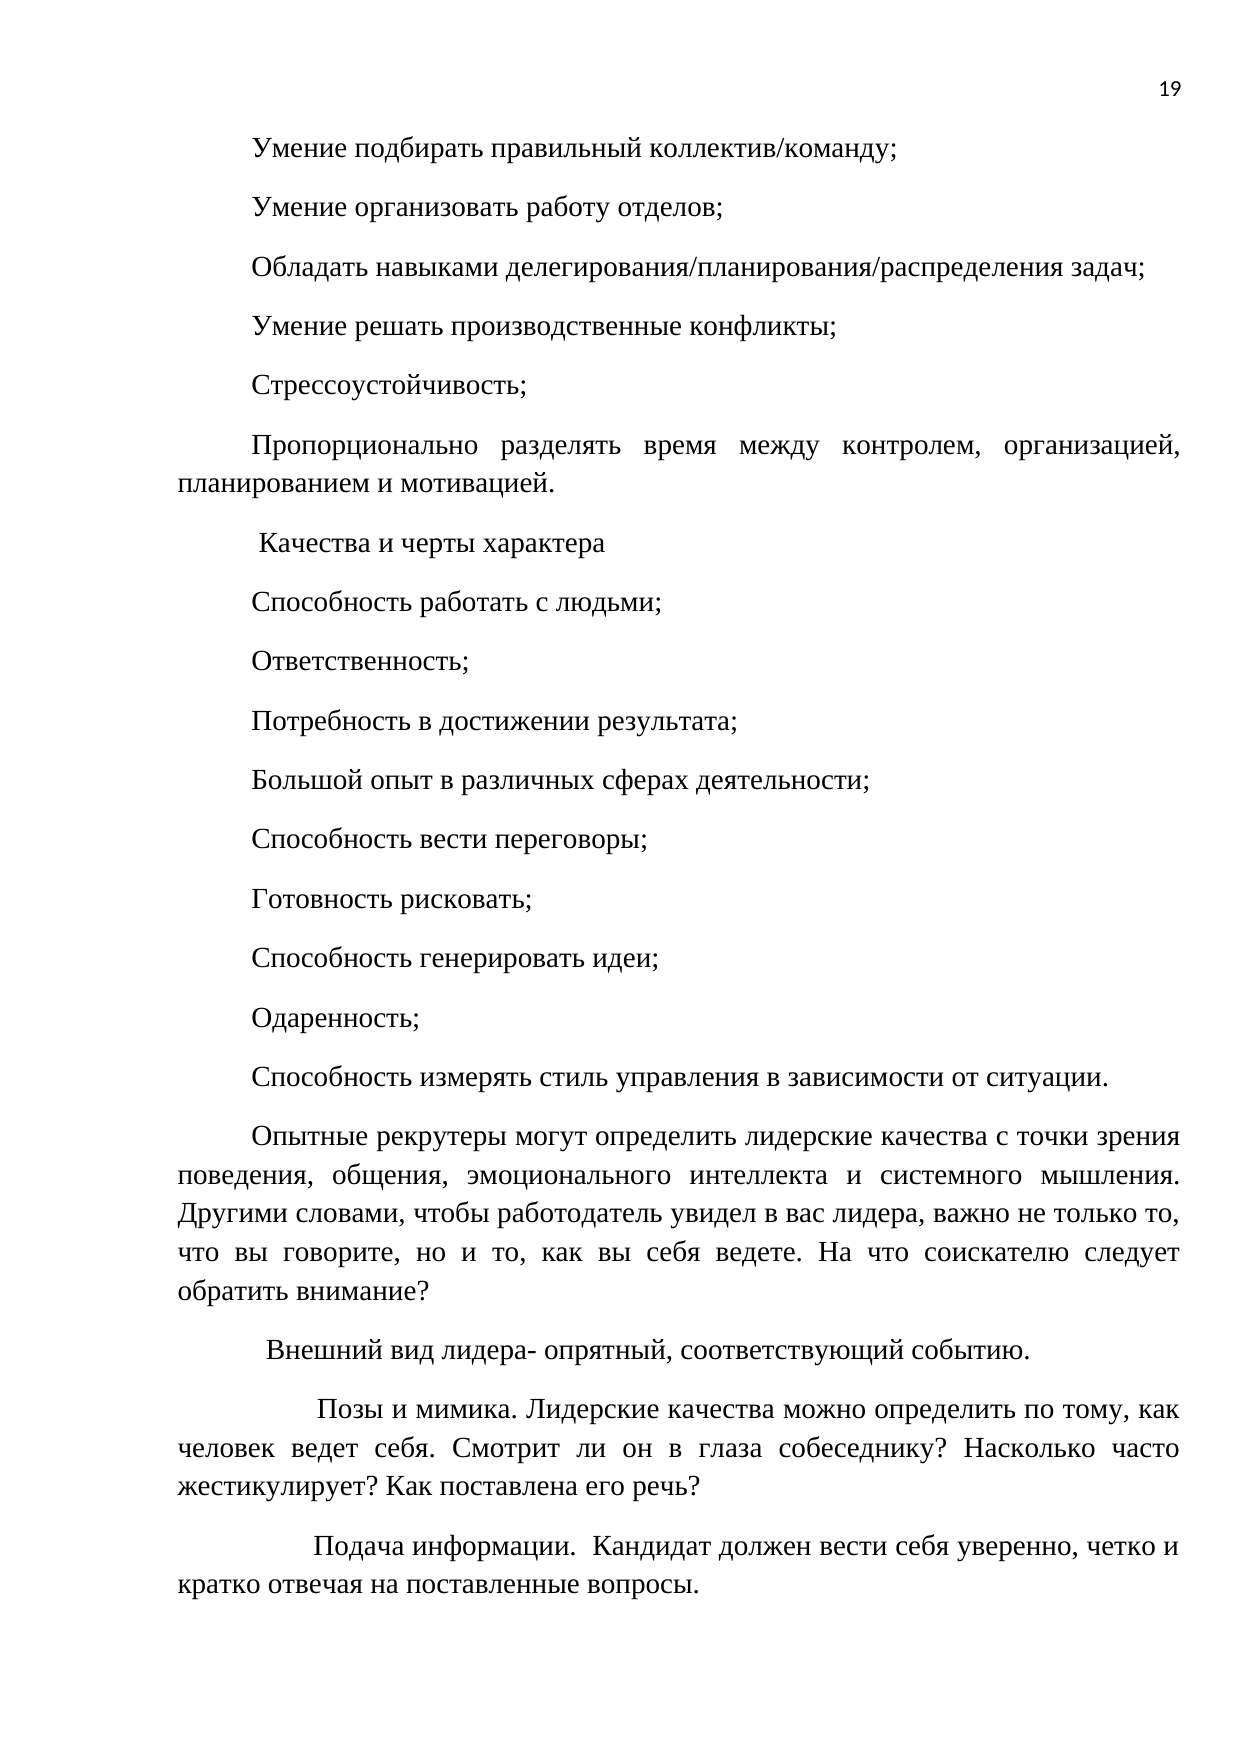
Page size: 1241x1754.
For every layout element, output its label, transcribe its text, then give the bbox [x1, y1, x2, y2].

text Умение организовать работу отделов; [177, 189, 1181, 223]
text Умение подбирать правильный коллектив/команду; [177, 130, 1181, 163]
text Умение решать производственные конфликты; [177, 308, 1181, 342]
text Одаренность; [177, 1000, 1181, 1033]
text Внешний вид лидера- опрятный, соответствующий событию. [177, 1332, 1181, 1366]
text Большой опыт в различных сферах деятельности; [177, 762, 1181, 796]
text Опытные рекрутеры могут определить лидерские качества с точки зрения поведения, общения, эмоционального интеллекта и системного мышления. Другими словами, чтобы работодатель увидел в вас лидера, важно не только то, что вы говорите, но и то, как вы себя ведете. На что соискателю следует обратить внимание? [177, 1118, 1181, 1306]
text Качества и черты характера [177, 525, 1181, 558]
text Способность работать с людьми; [177, 584, 1181, 618]
text Стрессоустойчивость; [177, 367, 1181, 401]
text Готовность рисковать; [177, 881, 1181, 914]
text Подача информации. Кандидат должен вести себя уверенно, четко и кратко отвечая на поставленные вопросы. [177, 1528, 1181, 1600]
text Ответственность; [177, 643, 1181, 677]
text Потребность в достижении результата; [177, 703, 1181, 736]
text Пропорционально разделять время между контролем, организацией, планированием и мотивацией. [177, 427, 1181, 499]
text Способность вести переговоры; [177, 822, 1181, 855]
text Способность измерять стиль управления в зависимости от ситуации. [177, 1059, 1181, 1093]
text Способность генерировать идеи; [177, 940, 1181, 974]
text Обладать навыками делегирования/планирования/распределения задач; [177, 249, 1181, 282]
text Позы и мимика. Лидерские качества можно определить по тому, как человек ведет себя. Смотрит ли он в глаза собеседнику? Насколько часто жестикулирует? Как поставлена его речь? [177, 1391, 1181, 1502]
